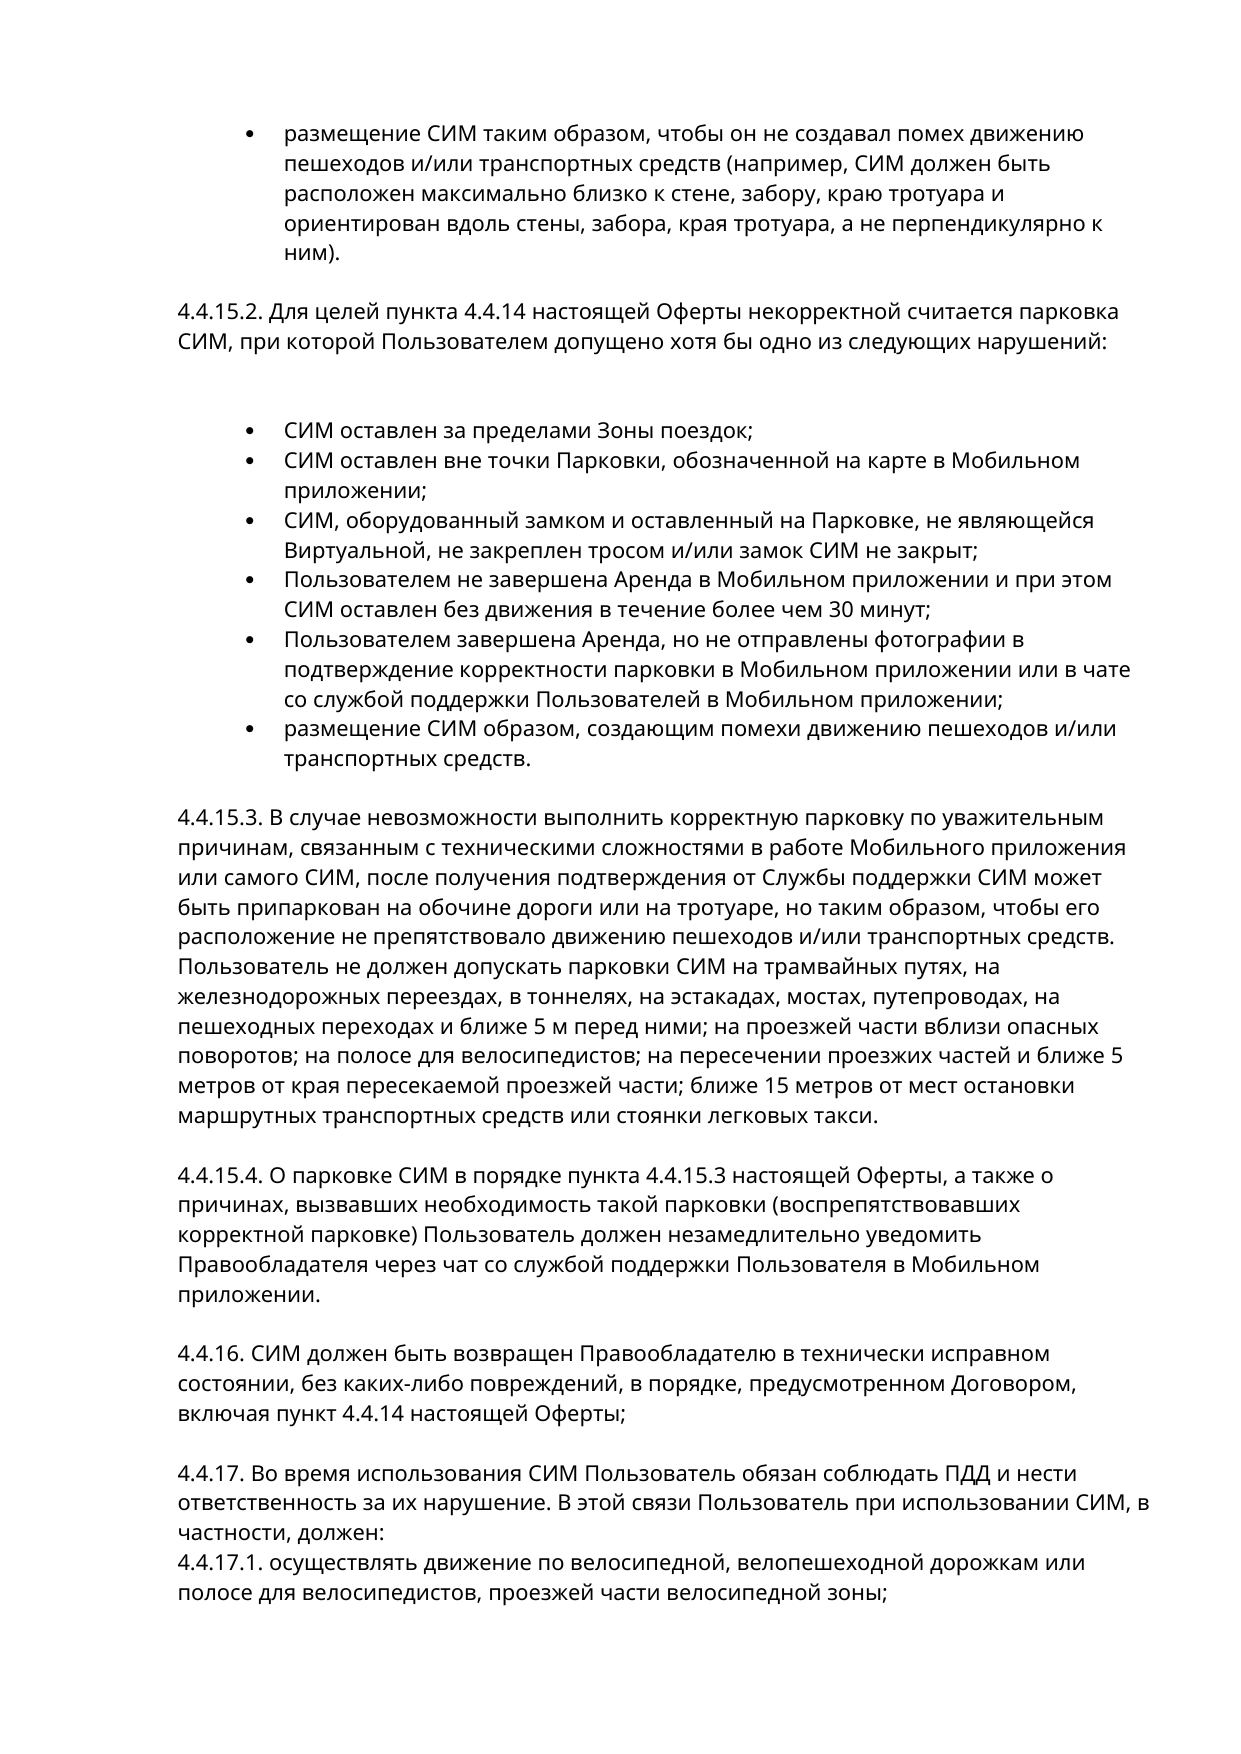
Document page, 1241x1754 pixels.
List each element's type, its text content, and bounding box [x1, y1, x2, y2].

list Пользователем завершена Аренда, но не отправлены фотографии в подтверждение корректности парковки в Мобильном приложении или в чате со службой поддержки Пользователей в Мобильном приложении; [246, 624, 1152, 713]
text 4.4.15.2. Для целей пункта 4.4.14 настоящей Оферты некорректной считается парковка СИМ, при которой Пользователем допущено хотя бы одно из следующих нарушений: [177, 296, 1152, 386]
list размещение СИМ таким образом, чтобы он не создавал помех движению пешеходов и/или транспортных средств (например, СИМ должен быть расположен максимально близко к стене, забору, краю тротуара и ориентирован вдоль стены, забора, края тротуара, а не перпендикулярно к ним). [246, 118, 1152, 267]
list СИМ, оборудованный замком и оставленный на Парковке, не являющейся Виртуальной, не закреплен тросом и/или замок СИМ не закрыт; [246, 505, 1152, 564]
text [177, 802, 1152, 1607]
list СИМ оставлен за пределами Зоны поездок; [246, 416, 1152, 445]
list размещение СИМ образом, создающим помехи движению пешеходов и/или транспортных средств. [246, 713, 1152, 773]
list Пользователем не завершена Аренда в Мобильном приложении и при этом СИМ оставлен без движения в течение более чем 30 минут; [246, 564, 1152, 624]
list СИМ оставлен вне точки Парковки, обозначенной на карте в Мобильном приложении; [246, 445, 1152, 505]
